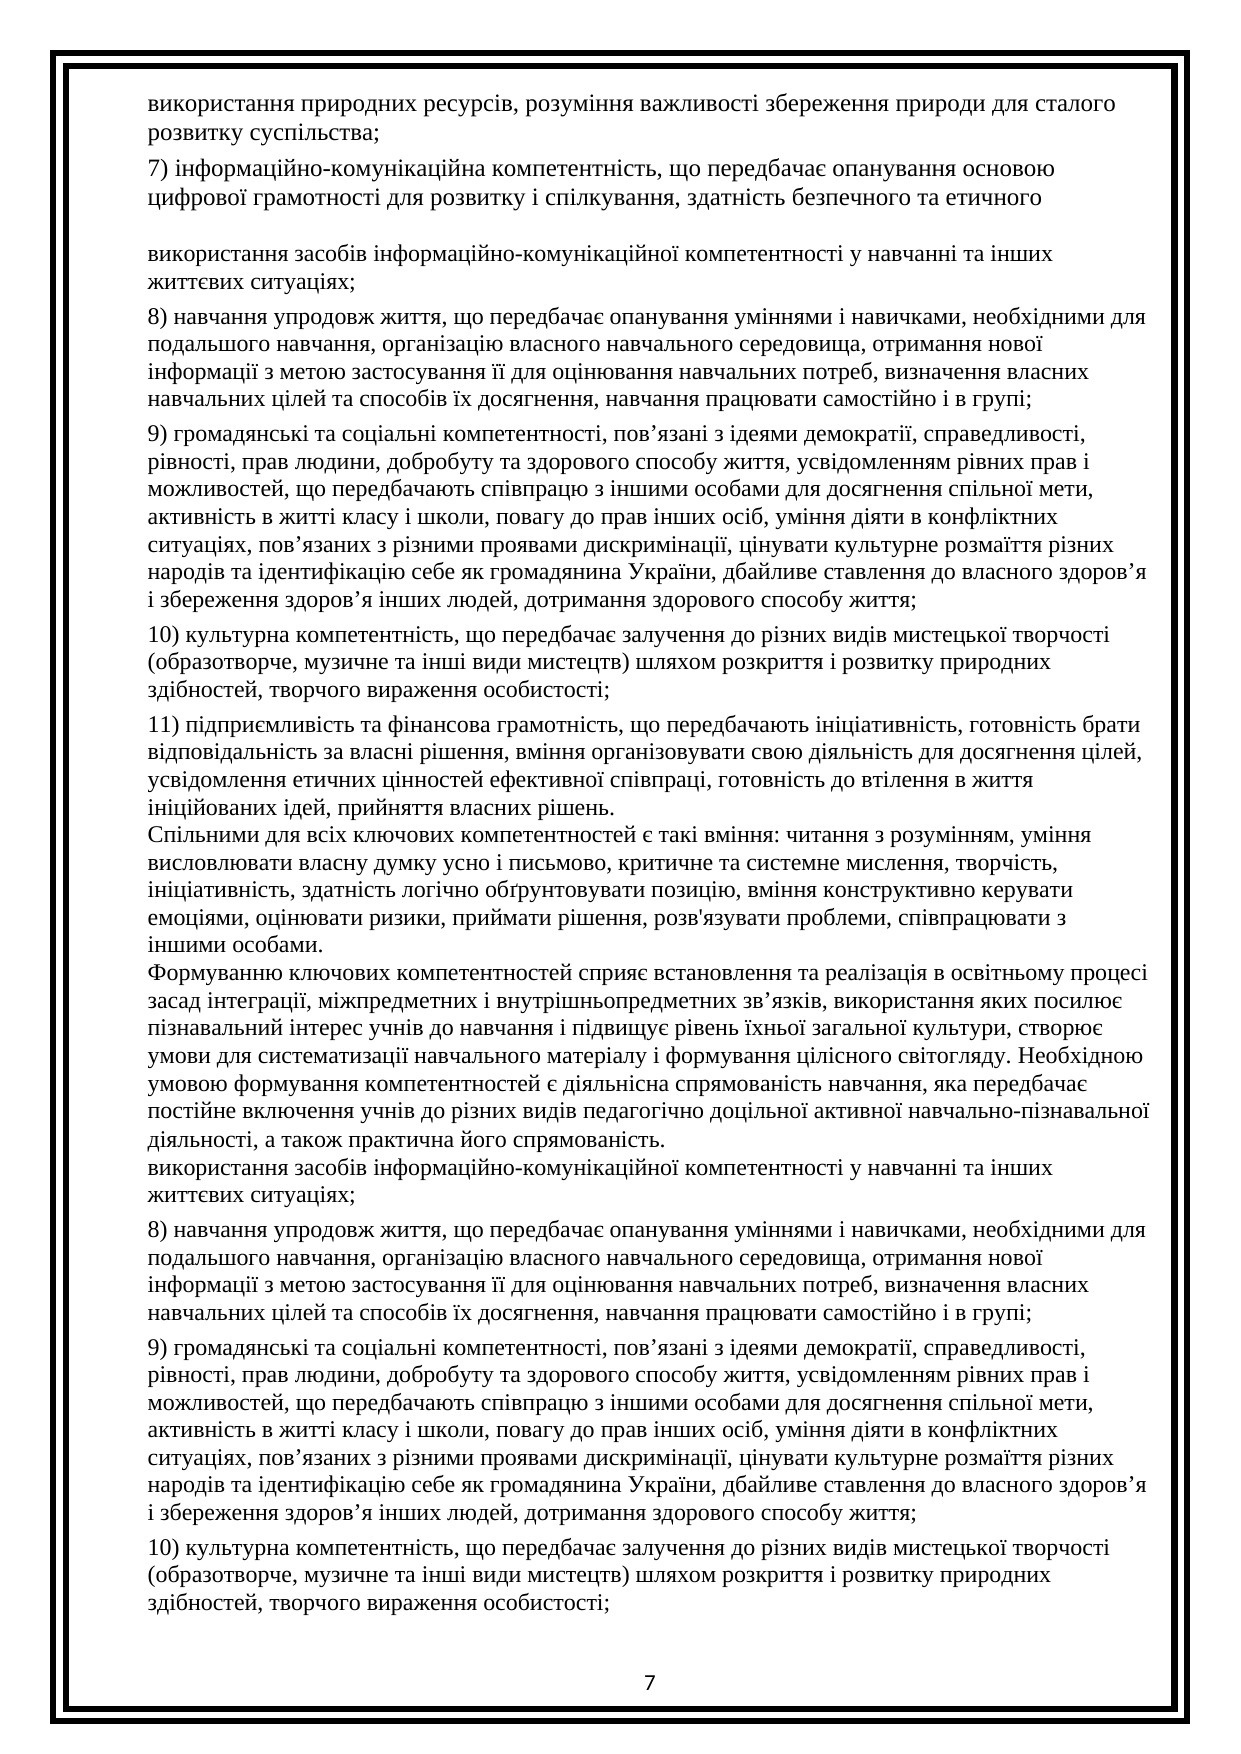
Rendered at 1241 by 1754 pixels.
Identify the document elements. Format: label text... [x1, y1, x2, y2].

text 10) культурна компетентність, що передбачає залучення до різних видів мистецької творчості (образотворче, музичне та інші види мистецтв) шляхом розкриття і розвитку природних здібностей, творчого вираження особистості; [147, 620, 1152, 702]
text використання засобів інформаційно-комунікаційної компетентності у навчанні та інших життєвих ситуаціях; [147, 239, 1152, 294]
text 10) культурна компетентність, що передбачає залучення до різних видів мистецької творчості (образотворче, музичне та інші види мистецтв) шляхом розкриття і розвитку природних здібностей, творчого вираження особистості; [147, 1533, 1152, 1616]
text 8) навчання упродовж життя, що передбачає опанування уміннями і навичками, необхідними для подальшого навчання, організацію власного навчального середовища, отримання нової інформації з метою застосування її для оцінювання навчальних потреб, визначення власних навчальних цілей та способів їх досягнення, навчання працювати самостійно і в групі; [147, 302, 1152, 412]
text 9) громадянські та соціальні компетентності, пов’язані з ідеями демократії, справедливості, рівності, прав людини, добробуту та здорового способу життя, усвідомленням рівних прав і можливостей, що передбачають співпрацю з іншими особами для досягнення спільної мети, активність в житті класу і школи, повагу до прав інших осіб, уміння діяти в конфліктних ситуаціях, пов’язаних з різними проявами дискримінації, цінувати культурне розмаїття різних народів та ідентифікацію себе як громадянина України, дбайливе ставлення до власного здоров’я і збереження здоров’я інших людей, дотримання здорового способу життя; [147, 1332, 1152, 1526]
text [147, 88, 1152, 146]
text 9) громадянські та соціальні компетентності, пов’язані з ідеями демократії, справедливості, рівності, прав людини, добробуту та здорового способу життя, усвідомленням рівних прав і можливостей, що передбачають співпрацю з іншими особами для досягнення спільної мети, активність в житті класу і школи, повагу до прав інших осіб, уміння діяти в конфліктних ситуаціях, пов’язаних з різними проявами дискримінації, цінувати культурне розмаїття різних народів та ідентифікацію себе як громадянина України, дбайливе ставлення до власного здоров’я і збереження здоров’я інших людей, дотримання здорового способу життя; [147, 419, 1152, 612]
text використання засобів інформаційно-комунікаційної компетентності у навчанні та інших життєвих ситуаціях; [147, 1152, 1152, 1208]
text 7) інформаційно-комунікаційна компетентність, що передбачає опанування основою цифрової грамотності для розвитку і спілкування, здатність безпечного та етичного [147, 153, 1152, 211]
text 11) підприємливість та фінансова грамотність, що передбачають ініціативність, готовність брати відповідальність за власні рішення, вміння організовувати свою діяльність для досягнення цілей, усвідомлення етичних цінностей ефективної співпраці, готовність до втілення в життя ініційованих ідей, прийняття власних рішень. [147, 710, 1152, 820]
text 8) навчання упродовж життя, що передбачає опанування уміннями і навичками, необхідними для подальшого навчання, організацію власного навчального середовища, отримання нової інформації з метою застосування її для оцінювання навчальних потреб, визначення власних навчальних цілей та способів їх досягнення, навчання працювати самостійно і в групі; [147, 1215, 1152, 1325]
text Формуванню ключових компетентностей сприяє встановлення та реалізація в освітньому процесі засад інтеграції, міжпредметних і внутрішньопредметних зв’язків, використання яких посилює пізнавальний інтерес учнів до навчання і підвищує рівень їхньої загальної культури, створює умови для систематизації навчального матеріалу і формування цілісного світогляду. Необхідною умовою формування компетентностей є діяльнісна спрямованість навчання, яка передбачає постійне включення учнів до різних видів педагогічно доцільної активної навчально-пізнавальної діяльності, а також практична його спрямованість. [147, 958, 1152, 1152]
text Спільними для всіх ключових компетентностей є такі вміння: читання з розумінням, уміння висловлювати власну думку усно і письмово, критичне та системне мислення, творчість, ініціативність, здатність логічно обґрунтовувати позицію, вміння конструктивно керувати емоціями, оцінювати ризики, приймати рішення, розв'язувати проблеми, співпрацювати з іншими особами. [147, 820, 1152, 958]
